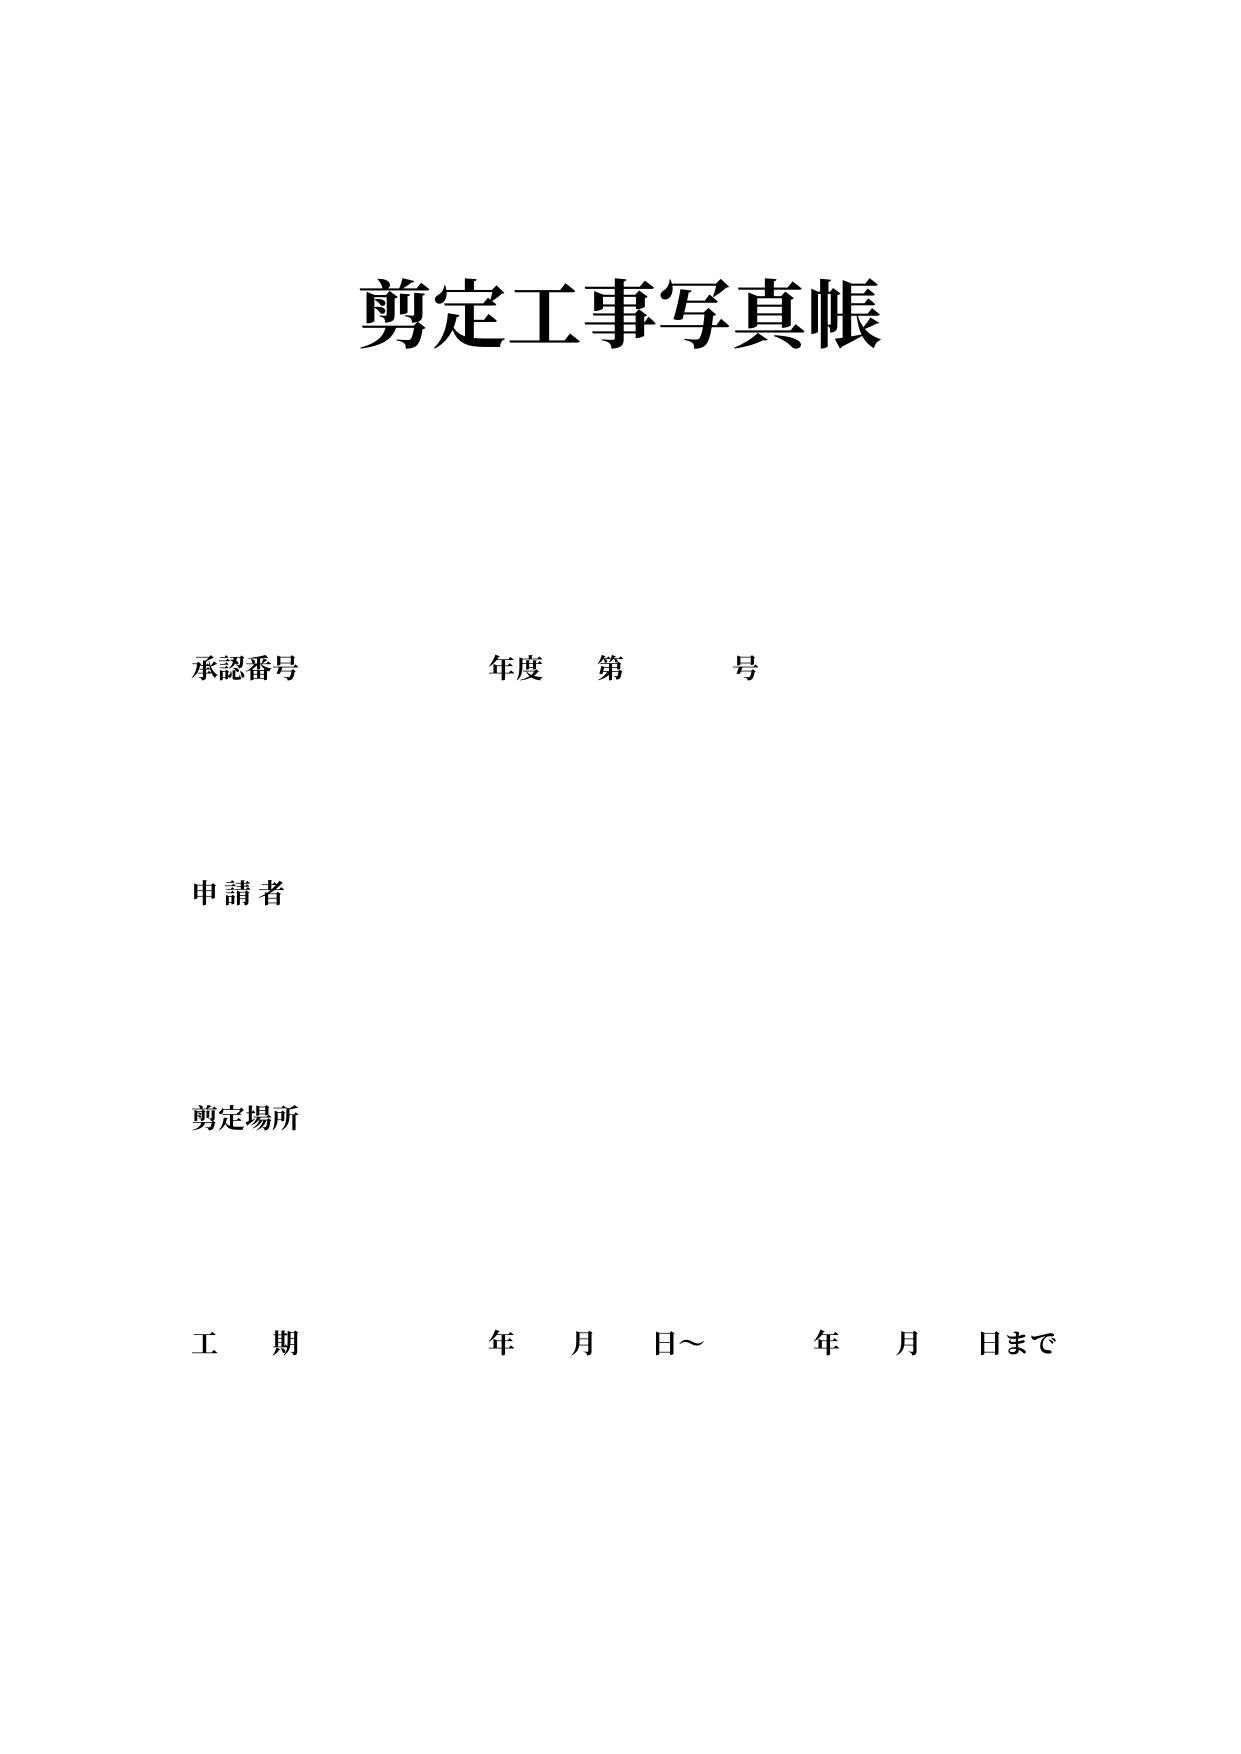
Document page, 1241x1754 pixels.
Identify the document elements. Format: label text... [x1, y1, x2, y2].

text 剪定場所 [177, 1079, 1063, 1154]
text 申 請 者 [177, 854, 1063, 929]
text 剪定工事写真帳 [177, 254, 1063, 367]
text 工 期 年 月 日～ 年 月 日まで [177, 1304, 1063, 1379]
text 承認番号 年度 第 号 [177, 629, 1063, 704]
